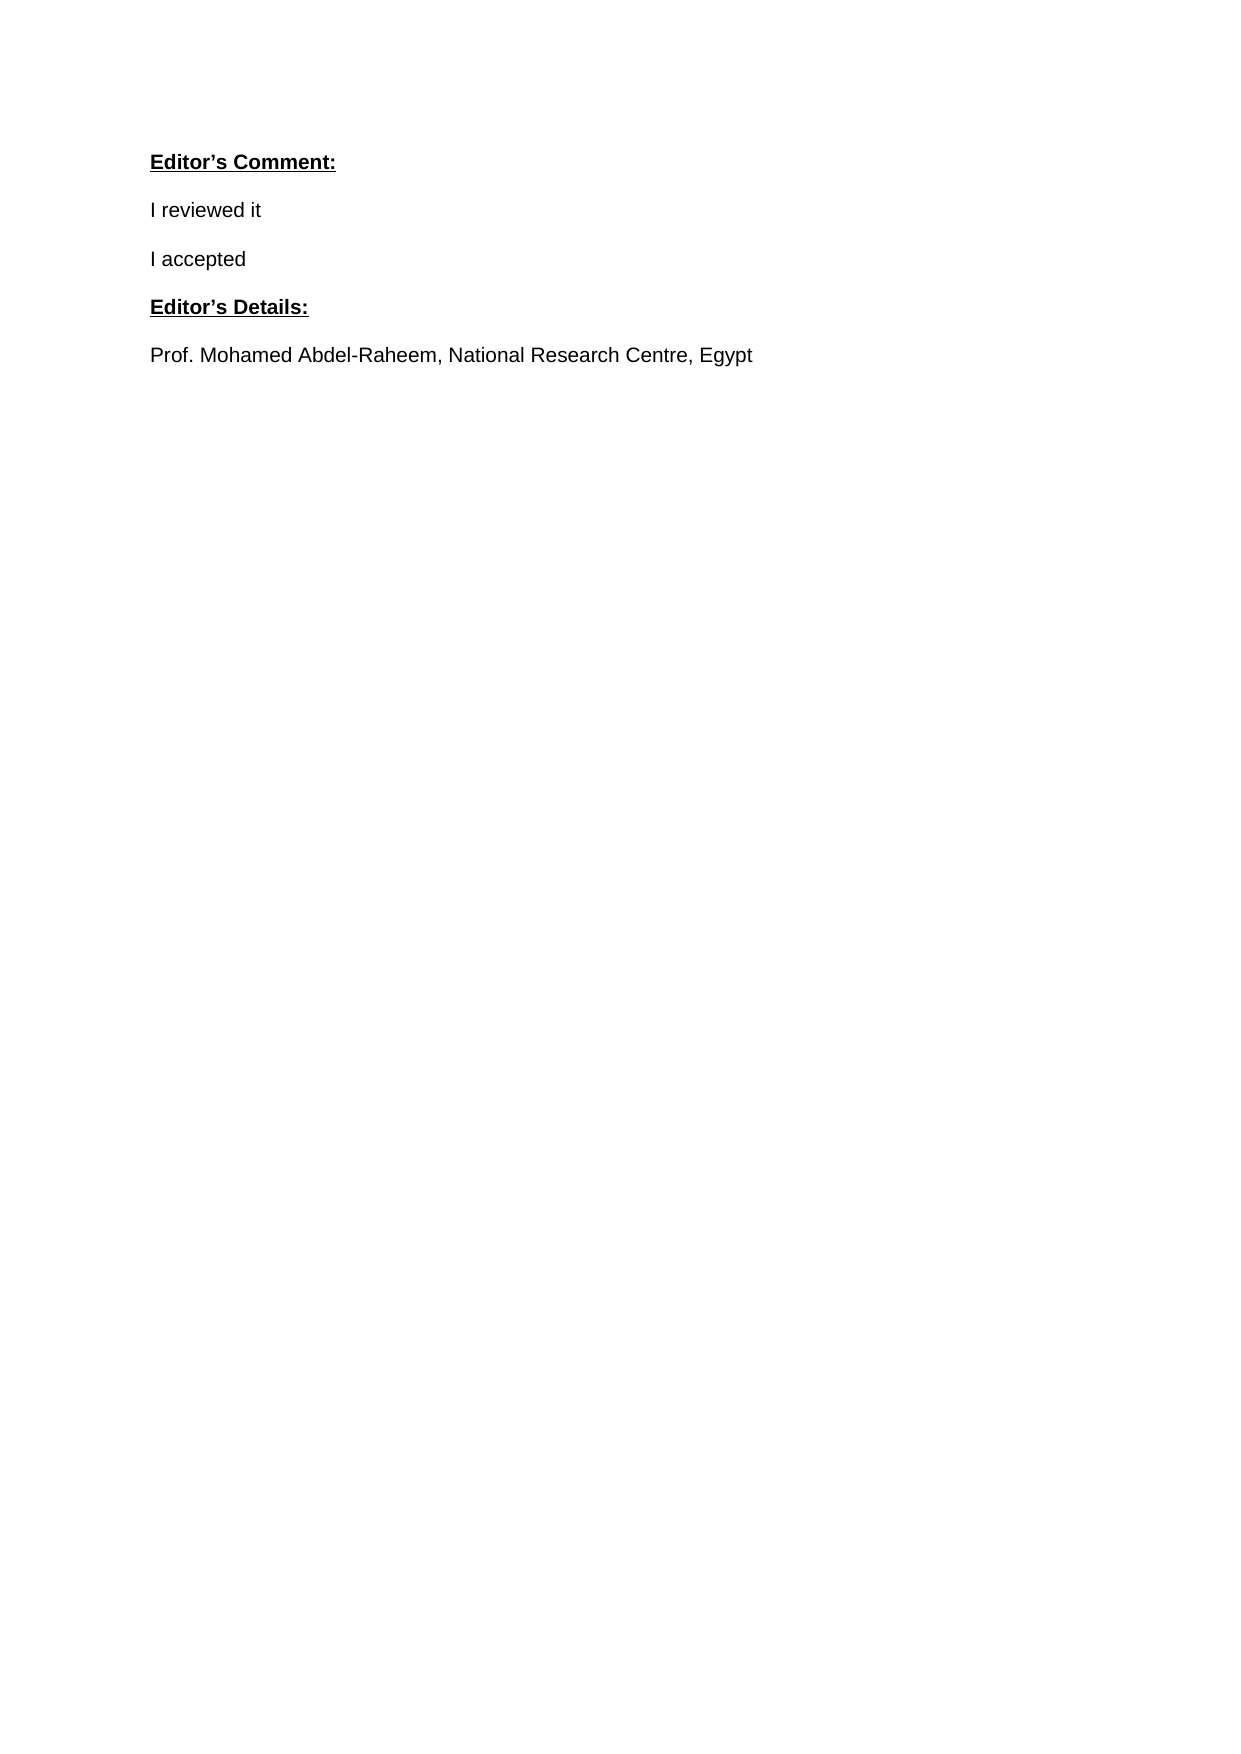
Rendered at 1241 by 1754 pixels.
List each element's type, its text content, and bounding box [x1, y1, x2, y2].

text I reviewed it [150, 198, 1090, 222]
text I accepted [150, 247, 1090, 271]
text Editor’s Comment: [150, 150, 1090, 174]
text Editor’s Details: [150, 295, 1090, 319]
text Prof. Mohamed Abdel-Raheem, National Research Centre, Egypt [150, 343, 1090, 367]
